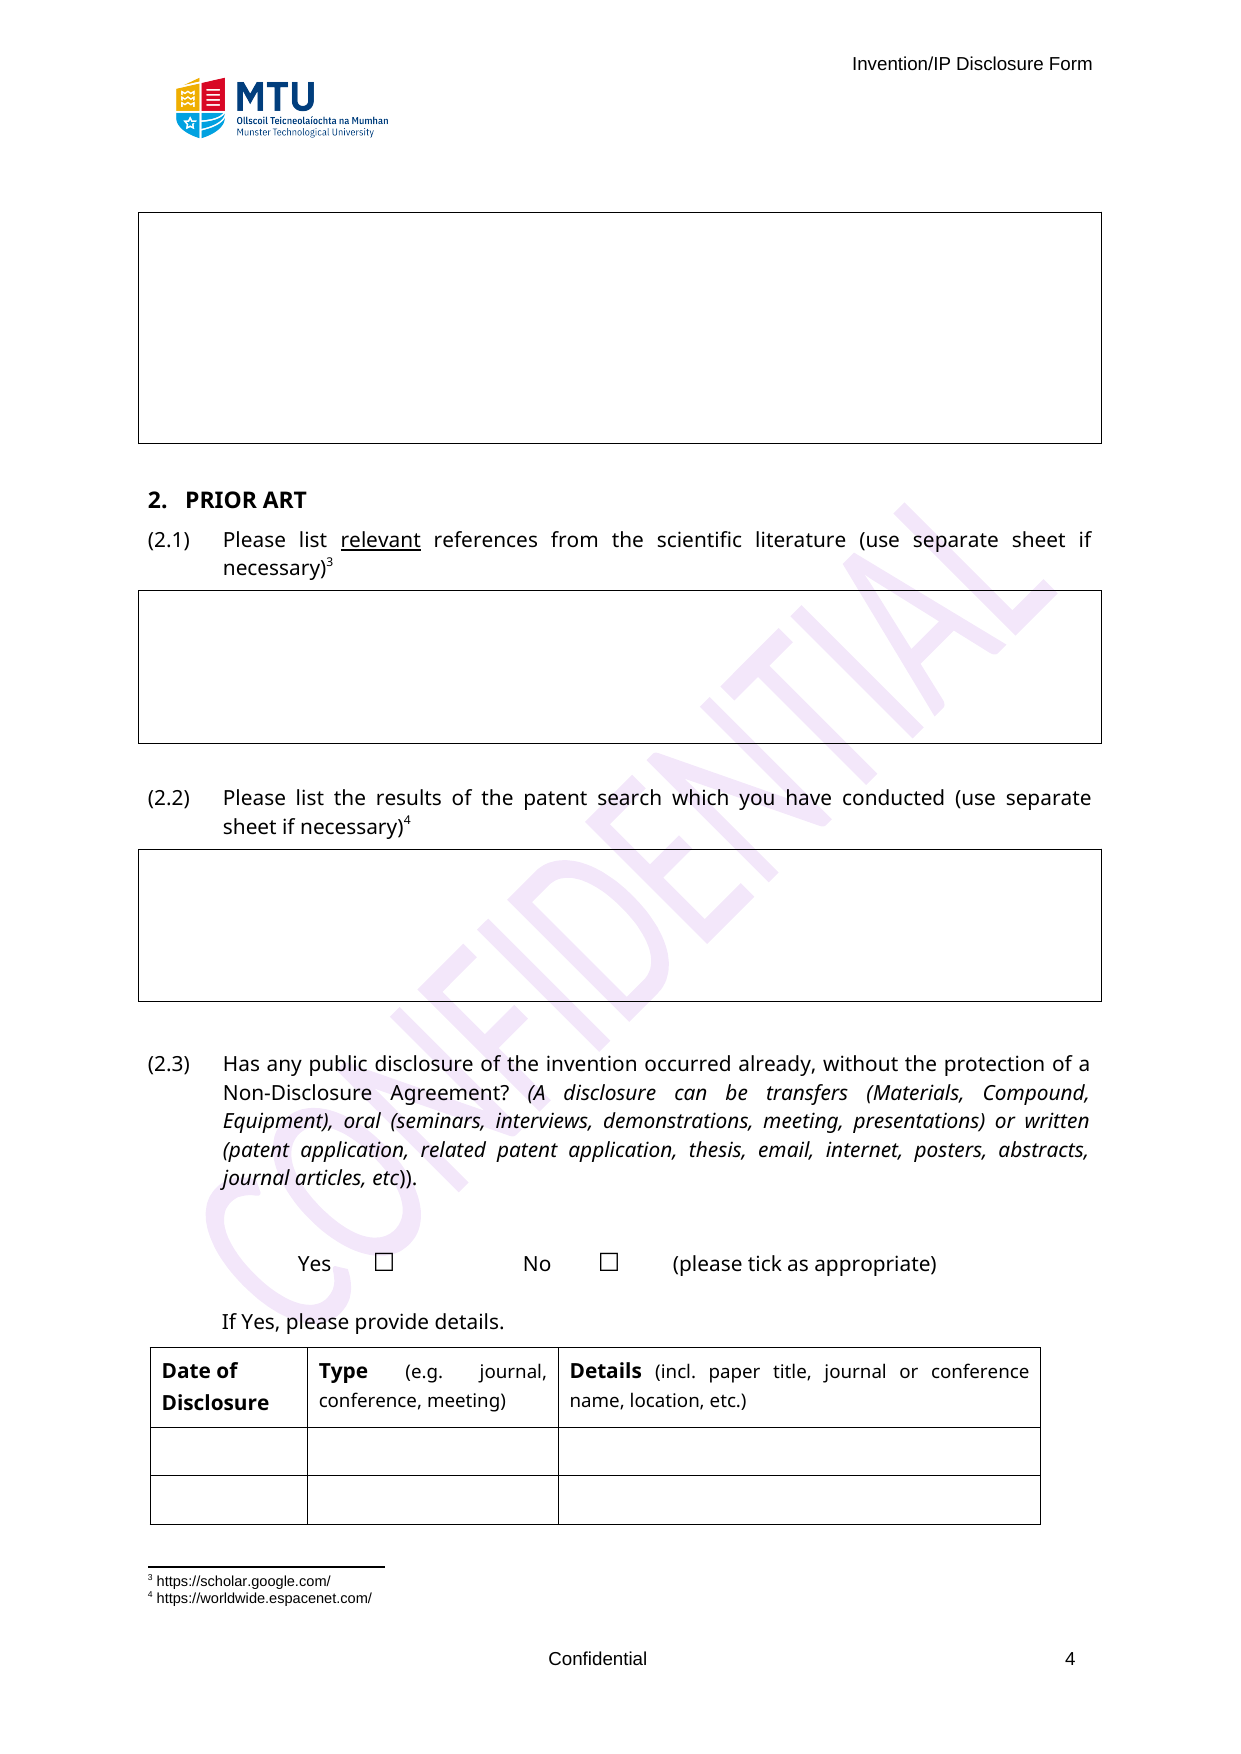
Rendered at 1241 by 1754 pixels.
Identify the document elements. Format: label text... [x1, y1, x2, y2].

table_header Type (e.g. journal, conference, meeting) [308, 1348, 558, 1427]
subtitle PRIOR ART [148, 484, 1092, 516]
table_cell [559, 1428, 1040, 1475]
table_header Details (incl. paper title, journal or conference name, location, etc.) [559, 1348, 1040, 1427]
table_header Date of Disclosure [151, 1348, 307, 1427]
list Has any public disclosure of the invention occurred already, without the protection of a Non-Disclosure Agreement? (A disclosure can be transfers (Materials, Compound, Equipment), oral (seminars, interviews, demonstrations, meeting, presentations) or written (patent application, related patent application, thesis, email, internet, posters, abstracts, journal articles, etc)). [148, 1049, 1092, 1192]
list Please list the results of the patent search which you have conducted (use separate sheet if necessary) [148, 783, 1092, 840]
text Yes No (please tick as appropriate) [223, 1245, 1092, 1279]
table_cell [308, 1476, 558, 1524]
text If Yes, please provide details. [148, 1307, 1092, 1336]
table_cell [151, 1428, 307, 1475]
picture [147, 52, 417, 164]
table_cell [308, 1428, 558, 1475]
list Please list relevant references from the scientific literature (use separate sheet if necessary) [148, 525, 1092, 582]
table_cell [151, 1476, 307, 1524]
table_cell [559, 1476, 1040, 1524]
